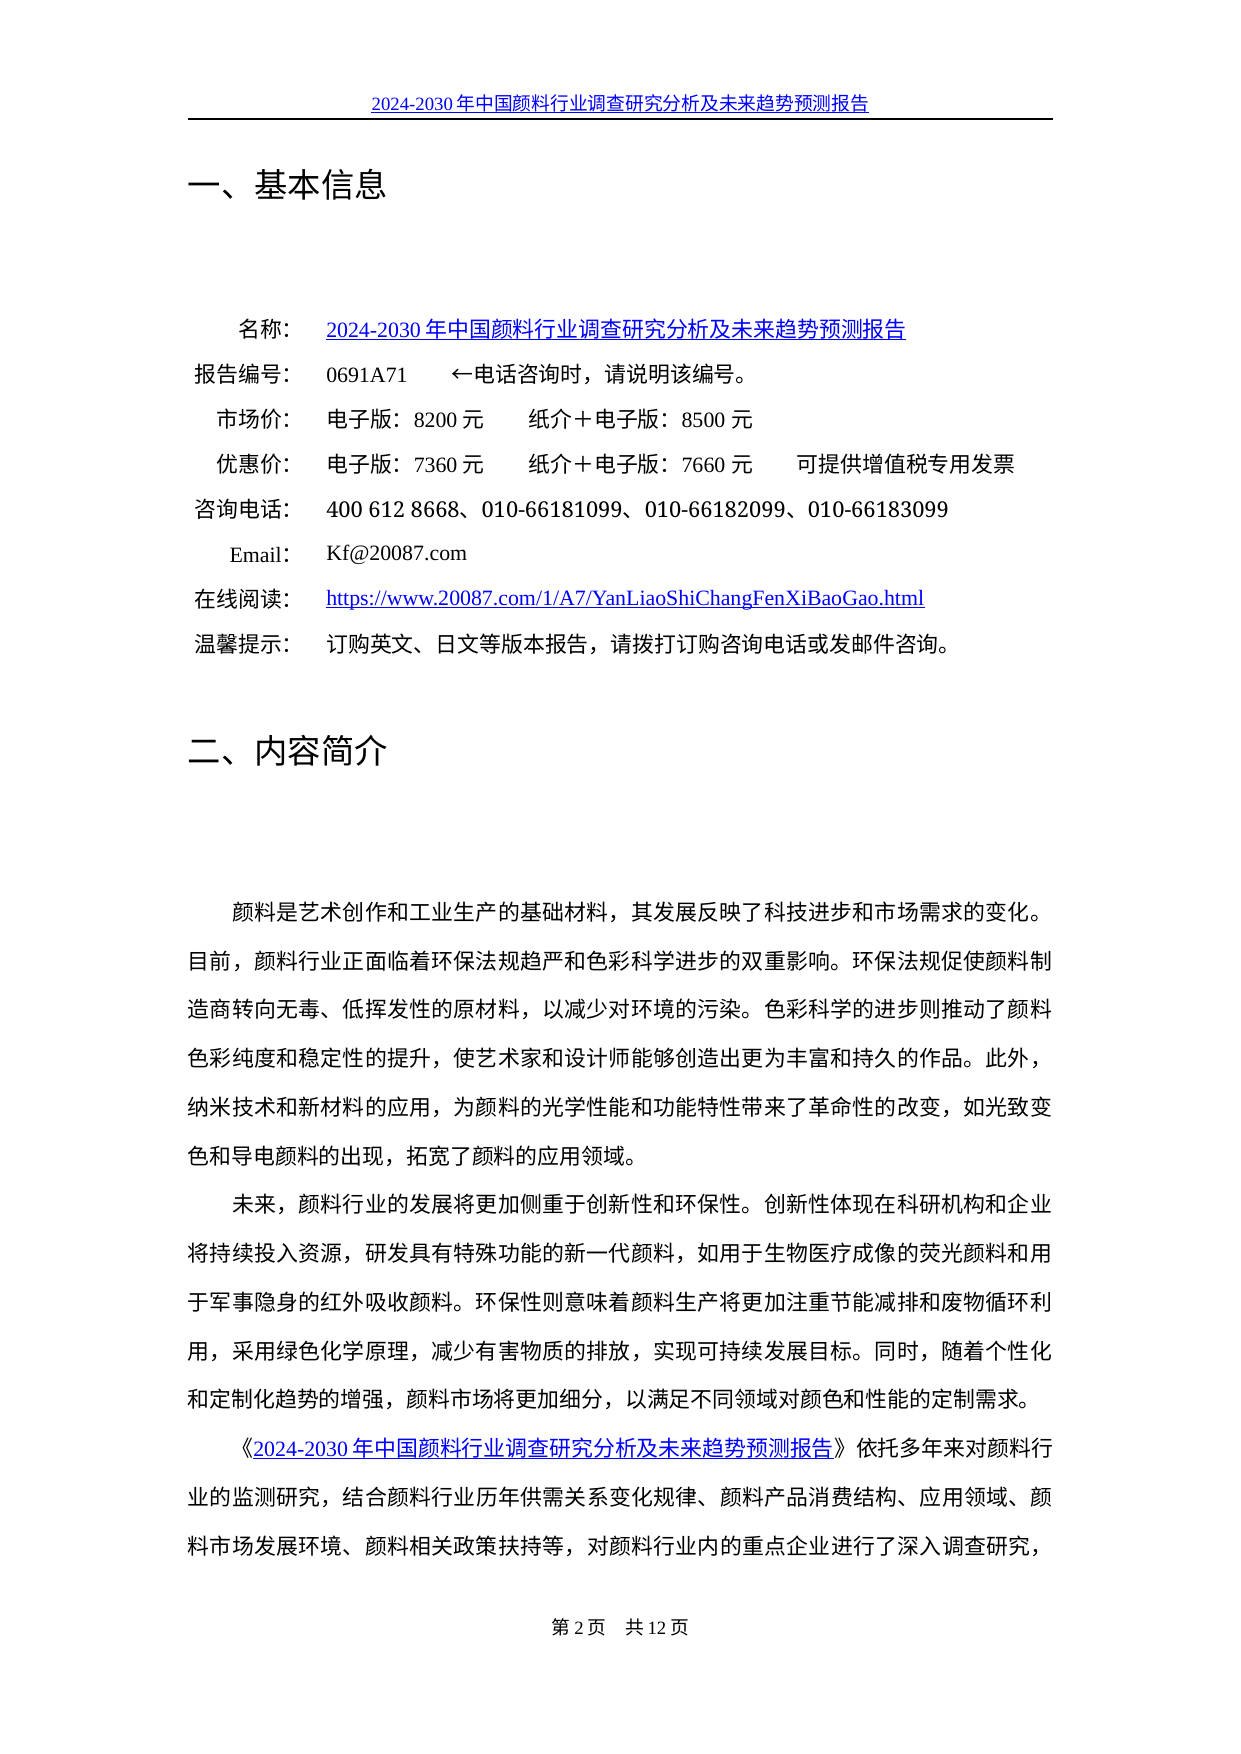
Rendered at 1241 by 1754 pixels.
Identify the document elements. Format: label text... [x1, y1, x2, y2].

table_header 名称： [167, 312, 315, 357]
table_cell 报告编号： [167, 357, 315, 402]
table_cell [315, 582, 1073, 627]
table_cell 0691A71 ←电话咨询时，请说明该编号。 [315, 357, 1073, 402]
table_cell 电子版：7360 元 纸介＋电子版：7660 元 可提供增值税专用发票 [315, 447, 1073, 492]
table_cell Kf@20087.com [315, 537, 1073, 582]
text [187, 894, 1053, 1561]
table_cell 在线阅读： [167, 582, 315, 627]
table_header 2024-2030年中国颜料行业调查研究分析及未来趋势预测报告 [315, 312, 1073, 357]
table_cell 订购英文、日文等版本报告，请拨打订购咨询电话或发邮件咨询。 [315, 627, 1073, 672]
table_cell 电子版：8200 元 纸介＋电子版：8500 元 [315, 402, 1073, 447]
title 二、内容简介 [187, 717, 1053, 782]
table_cell 温馨提示： [167, 627, 315, 672]
table_cell 优惠价： [167, 447, 315, 492]
table_cell Email： [167, 537, 315, 582]
table_cell 400 612 8668、010-66181099、010-66182099、010-66183099 [315, 492, 1073, 537]
table_cell 市场价： [167, 402, 315, 447]
title 一、基本信息 [187, 150, 1053, 215]
table_cell 咨询电话： [167, 492, 315, 537]
